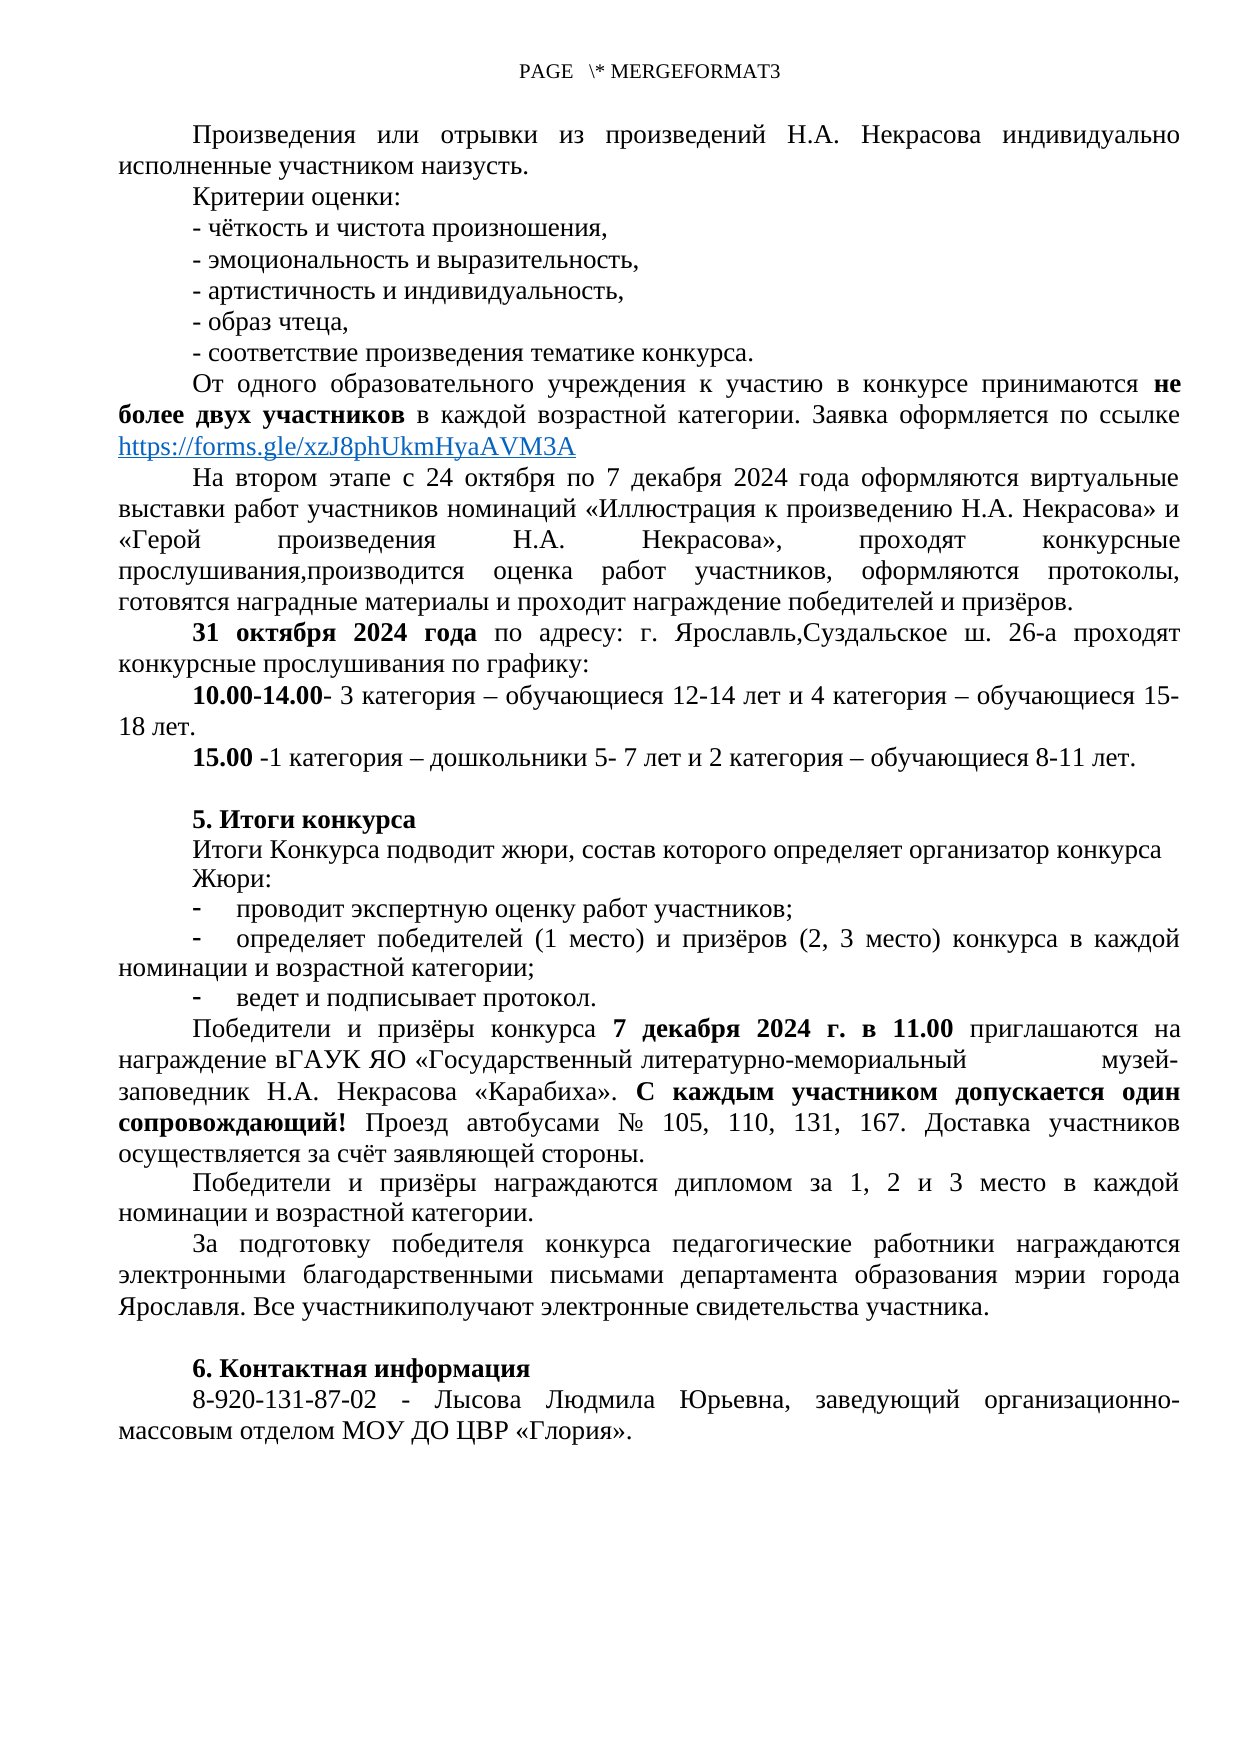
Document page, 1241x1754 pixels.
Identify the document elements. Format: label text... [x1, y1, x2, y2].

text От одного образовательного учреждения к участию в конкурсе принимаются не более двух участников в каждой возрастной категории. Заявка оформляется по ссылке https://forms.gle/xzJ8phUkmHyaAVM3A [118, 367, 1181, 461]
text Жюри: [118, 864, 1181, 894]
text - эмоциональность и выразительность, [118, 243, 1181, 274]
list Победители и призёры конкурса 7 декабря 2024 г. в 11.00 приглашаются на награждение вГАУК ЯО «Государственный литературно-мемориальный музей-заповедник Н.А. Некрасова «Карабиха». С каждым участником допускается один сопровождающий! Проезд автобусами № 105, 110, 131, 167. Доставка участников осуществляется за счёт заявляющей стороны. [118, 1012, 1181, 1168]
list ведет и подписывает протокол. [118, 983, 1181, 1012]
list определяет победителей (1 место) и призёров (2, 3 место) конкурса в каждой номинации и возрастной категории; [118, 923, 1181, 983]
list проводит экспертную оценку работ участников; [118, 894, 1181, 923]
text 8-920-131-87-02 - Лысова Людмила Юрьевна, заведующий организационно-массовым отделом МОУ ДО ЦВР «Глория». [118, 1383, 1181, 1445]
text Победители и призёры награждаются дипломом за 1, 2 и 3 место в каждой номинации и возрастной категории. [118, 1168, 1181, 1227]
text Произведения или отрывки из произведений Н.А. Некрасова индивидуально исполненные участником наизусть. [118, 118, 1181, 180]
text За подготовку победителя конкурса педагогические работники награждаются электронными благодарственными письмами департамента образования мэрии города Ярославля. Все участникиполучают электронные свидетельства участника. [118, 1227, 1181, 1321]
text На втором этапе с 24 октября по 7 декабря 2024 года оформляются виртуальные выставки работ участников номинаций «Иллюстрация к произведению Н.А. Некрасова» и «Герой произведения Н.А. Некрасова», проходят конкурсные прослушивания,производится оценка работ участников, оформляются протоколы, готовятся наградные материалы и проходит награждение победителей и призёров. [118, 461, 1181, 616]
text 6. Контактная информация [118, 1352, 1181, 1383]
text - образ чтеца, [118, 305, 1181, 336]
text 31 октября 2024 года по адресу: г. Ярославль,Суздальское ш. 26-а проходят конкурсные прослушивания по графику: [118, 616, 1181, 679]
text - чёткость и чистота произношения, [118, 212, 1181, 243]
text 10.00-14.00- 3 категория – обучающиеся 12-14 лет и 4 категория – обучающиеся 15-18 лет. [118, 679, 1181, 741]
text 5. Итоги конкурса [118, 803, 1181, 834]
text Итоги Конкурса подводит жюри, состав которого определяет организатор конкурса [118, 834, 1181, 864]
text - соответствие произведения тематике конкурса. [118, 336, 1181, 367]
text 15.00 -1 категория – дошкольники 5- 7 лет и 2 категория – обучающиеся 8-11 лет. [118, 741, 1181, 772]
text Критерии оценки: [118, 180, 1181, 212]
text - артистичность и индивидуальность, [118, 274, 1181, 305]
